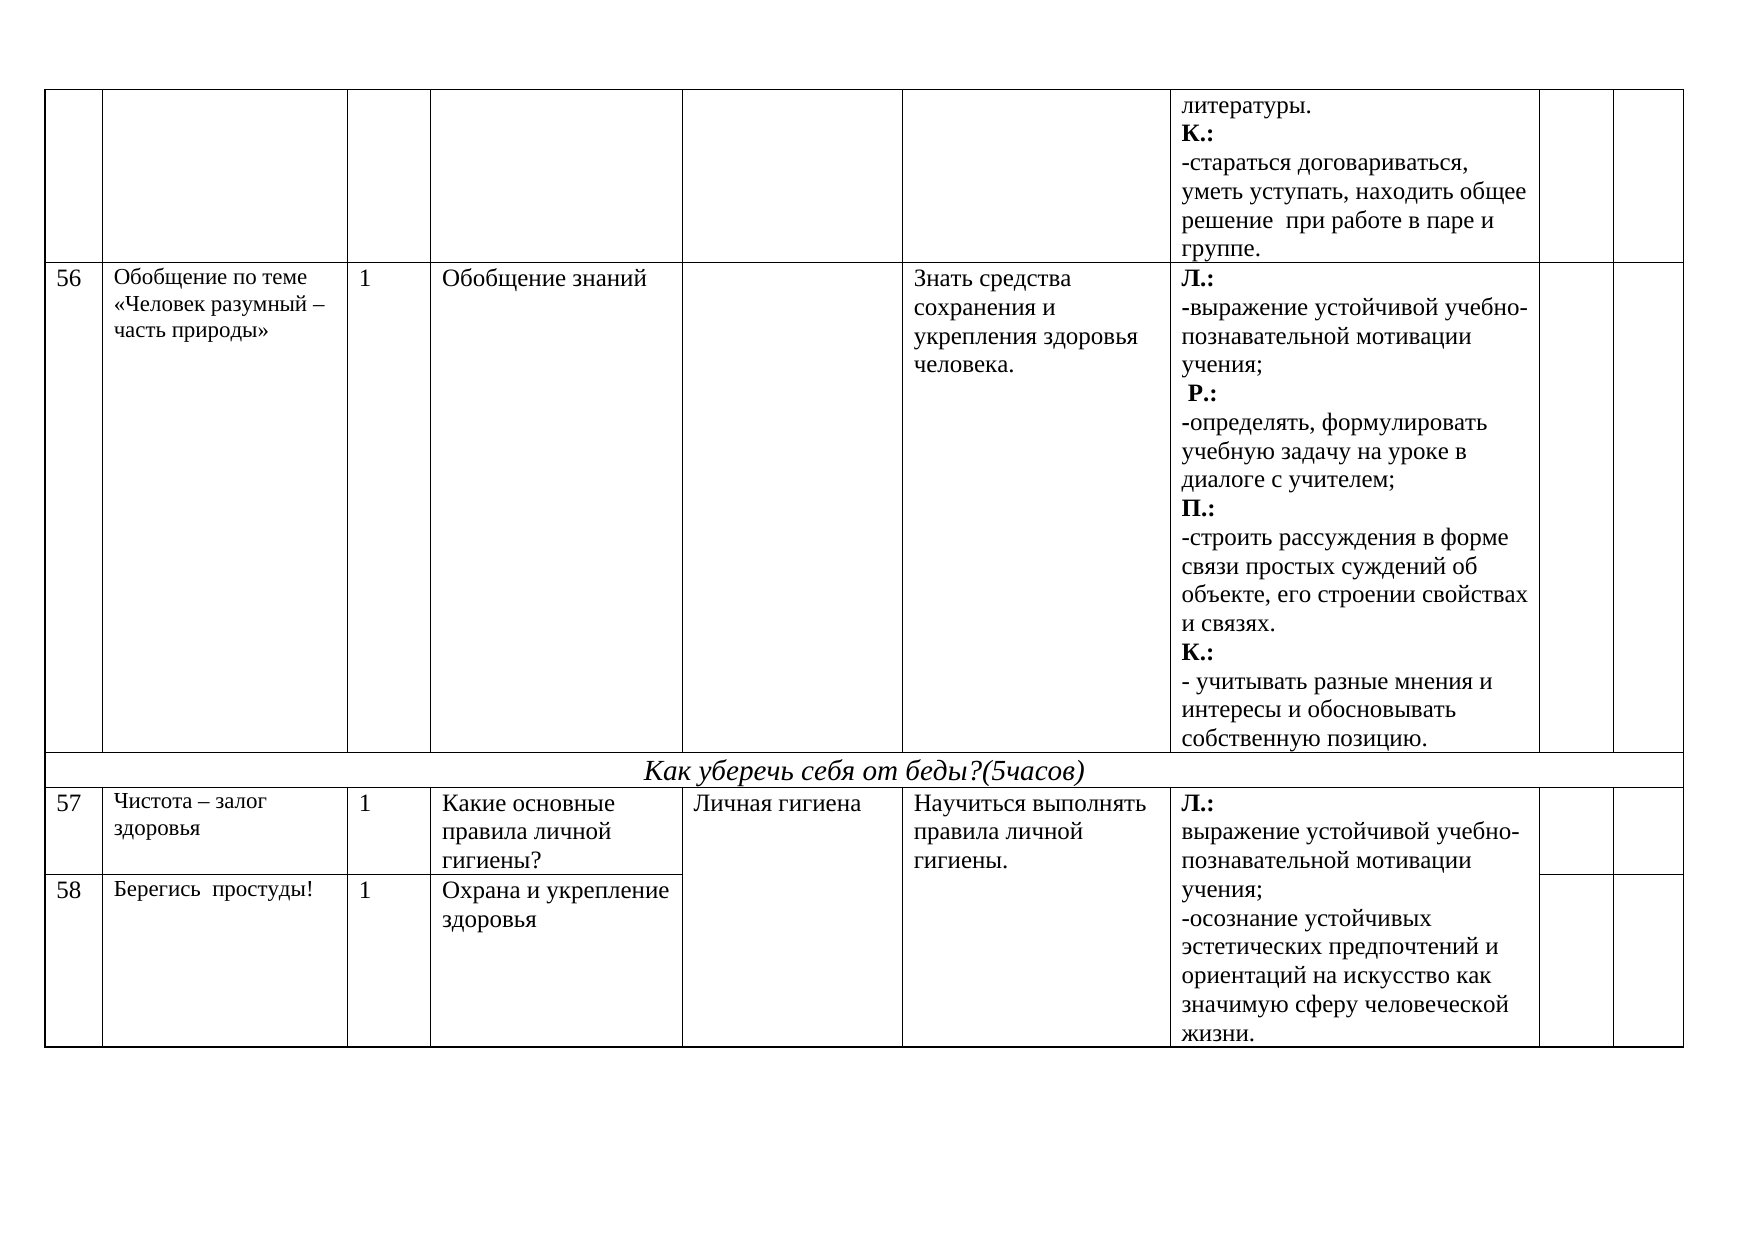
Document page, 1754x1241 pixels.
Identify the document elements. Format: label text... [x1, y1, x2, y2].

table_cell 1 [348, 263, 430, 752]
table_cell 1 [348, 875, 430, 1046]
table_cell [683, 263, 902, 752]
table_cell 58 [46, 875, 102, 1046]
table_cell [1540, 263, 1613, 752]
table_cell 1 [348, 788, 430, 874]
table_cell [1614, 875, 1683, 1046]
table_cell Научиться выполнять правила личной гигиены. [903, 788, 1170, 1046]
table_cell [1540, 788, 1613, 874]
table_cell 57 [46, 788, 102, 874]
table_cell [683, 90, 902, 262]
table_cell 55 [46, 90, 102, 262]
table_cell 1 [348, 90, 430, 262]
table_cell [903, 90, 1170, 262]
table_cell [103, 90, 347, 262]
table_cell Личная гигиена [683, 788, 902, 1046]
table_cell [1614, 788, 1683, 874]
table_cell Какие основные правила личной гигиены? [431, 788, 682, 874]
table_cell Обобщение знаний [431, 263, 682, 752]
table_cell Чистота – залог здоровья [103, 788, 347, 874]
table_cell [1614, 263, 1683, 752]
table_cell 56 [46, 263, 102, 752]
table_cell Л.: -выражение устойчивой учебно-познавательной мотивации учения; Р.: -определять, формулировать учебную задачу на уроке в диалоге с учителем; П.: -строить рассуждения в форме связи простых суждений об объекте, его строении свойствах и связях. К.: - учитывать разные мнения и интересы и обосновывать собственную позицию. [1171, 263, 1539, 752]
table_cell Как уберечь себя от беды?(5часов) [46, 753, 1683, 787]
table_cell Обобщение по теме «Человек разумный – часть природы» [103, 263, 347, 752]
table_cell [431, 90, 682, 262]
table_cell [1540, 875, 1613, 1046]
table_cell Л.: выражение устойчивой учебно-познавательной мотивации учения; -осознание устойчивых эстетических предпочтений и ориентаций на искусство как значимую сферу человеческой жизни. Р.: -определять, формулировать учебную задачу на уроке в диалоге с учителем; -преобразовывать практическую задачу в познавательную. П.: -осуществлять запись об окружающем мире; -строить рассуждения в форме связи простых суждений об объекте, его строении свойствах и связях. К.: -задавать вопросы для организации собственной деятельности и сотрудничества с партнёром. [1171, 788, 1539, 1046]
table_cell [1540, 90, 1613, 262]
table_cell [1614, 90, 1683, 262]
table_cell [431, 875, 682, 1046]
table_cell Знать средства сохранения и укрепления здоровья человека. [903, 263, 1170, 752]
table_cell Берегись простуды! [103, 875, 347, 1046]
